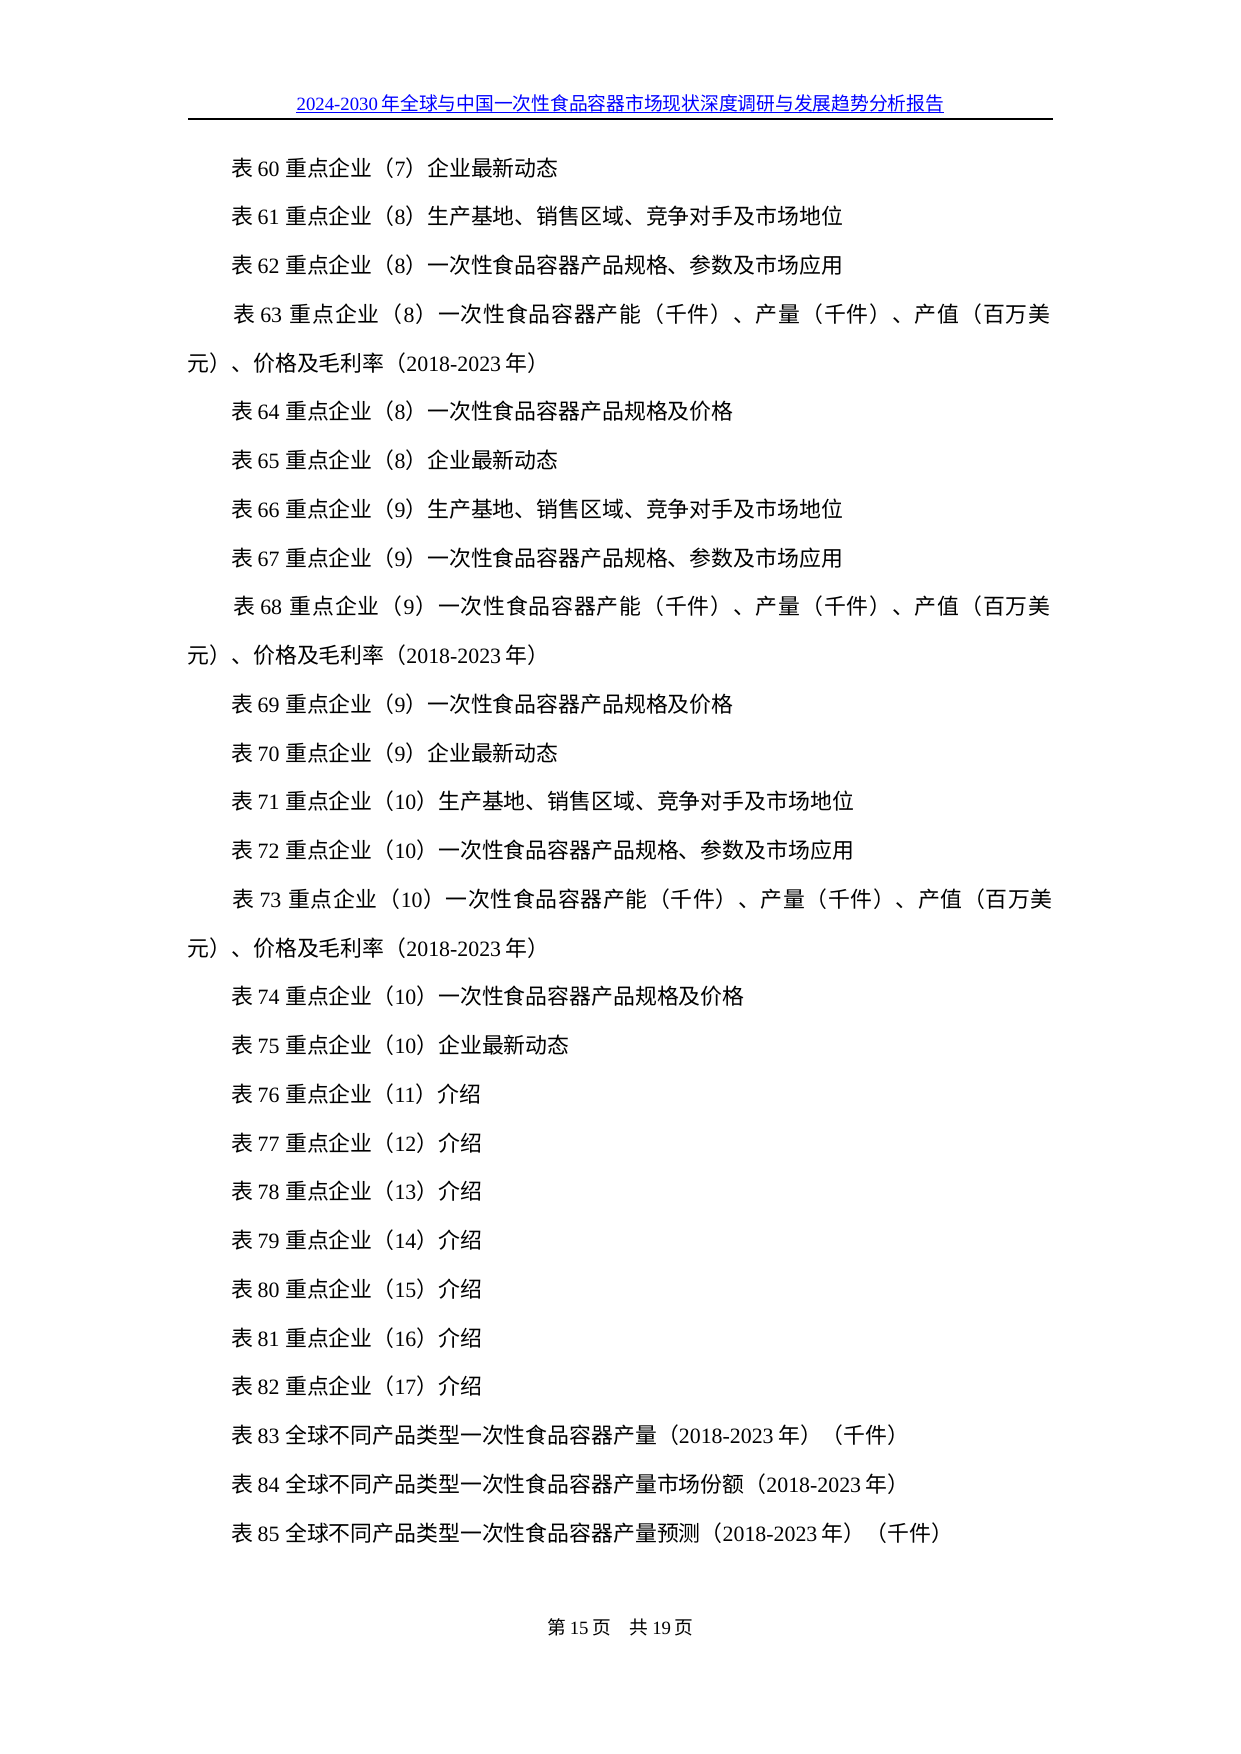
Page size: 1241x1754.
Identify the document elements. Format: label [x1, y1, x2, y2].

text [187, 150, 1053, 1548]
